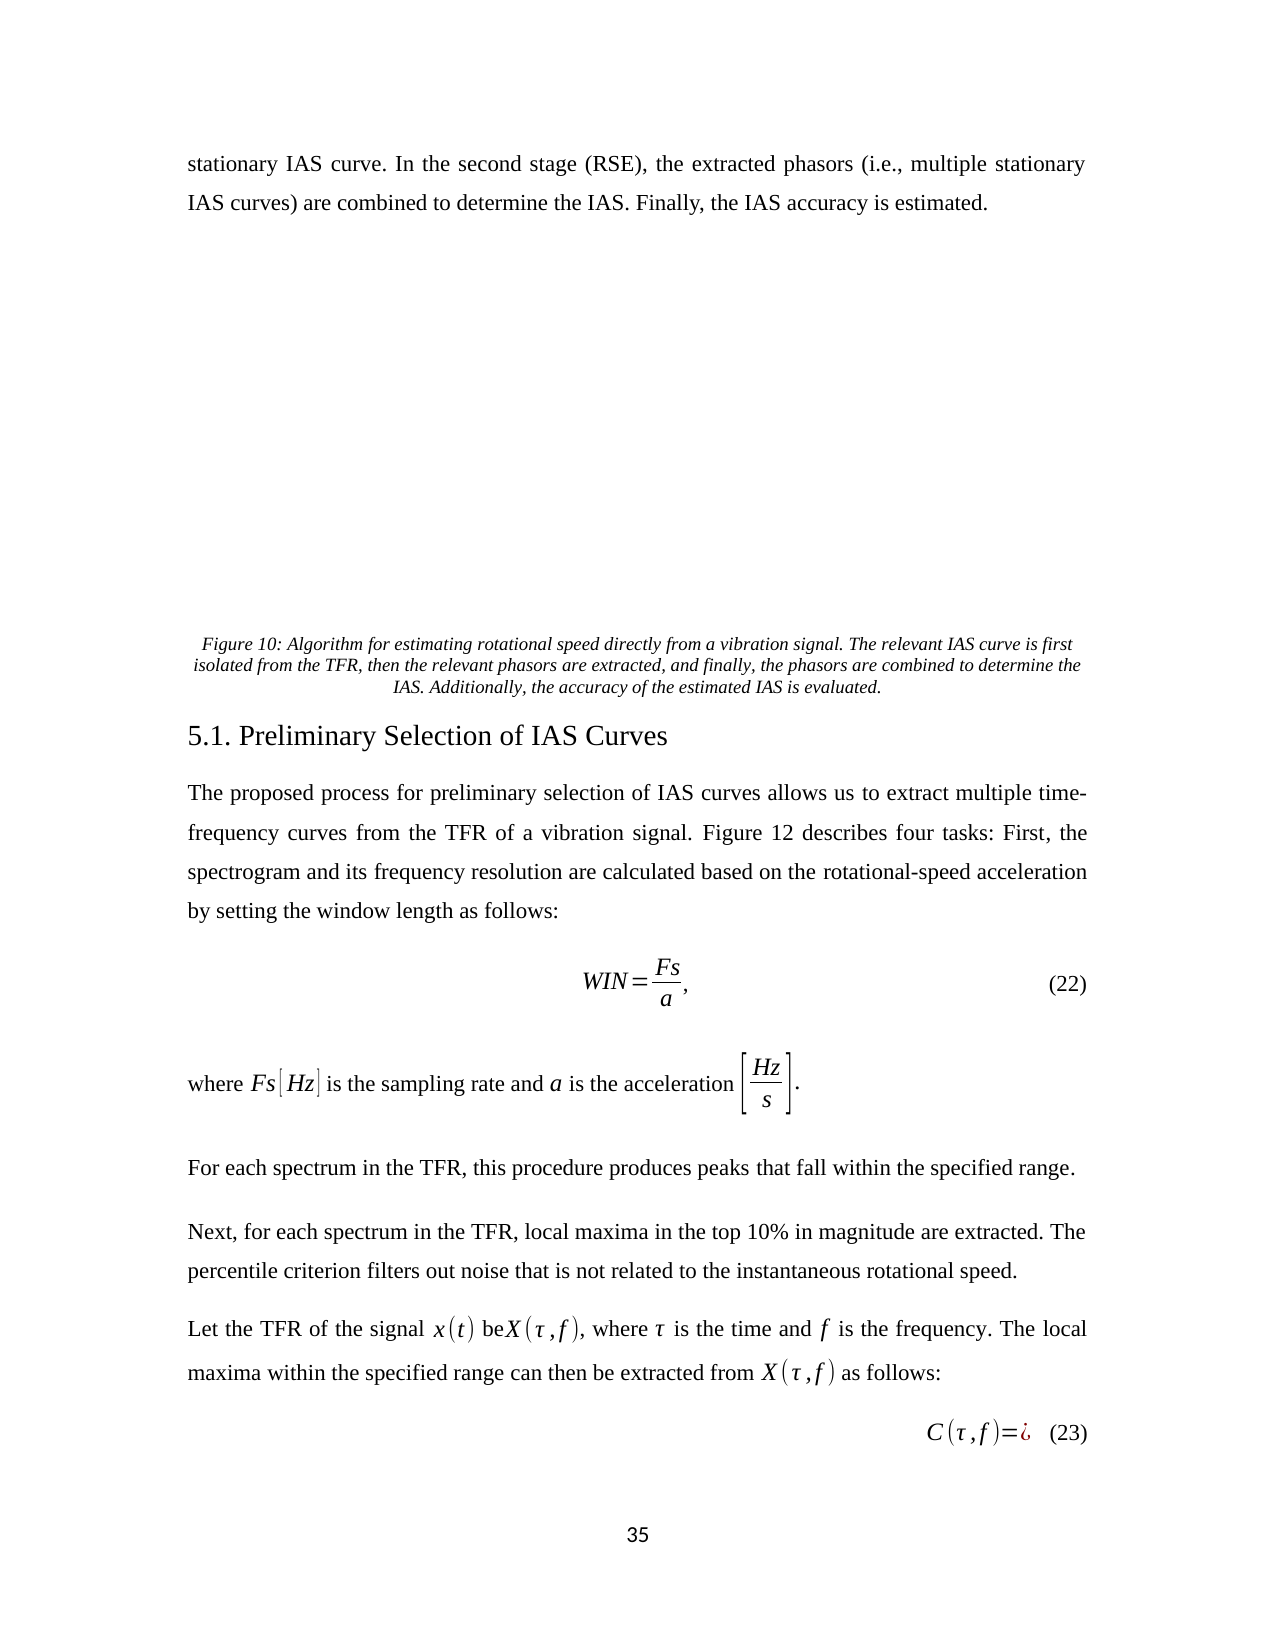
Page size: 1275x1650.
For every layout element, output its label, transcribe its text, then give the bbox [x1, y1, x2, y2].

text The proposed process for preliminary selection of IAS curves allows us to extract multiple time-frequency curves from the TFR of a vibration signal. Figure 12 describes four tasks: First, the spectrogram and its frequency resolution are calculated based on the rotational-speed acceleration by setting the window length as follows: [187, 779, 1087, 924]
text Next, for each spectrum in the TFR, local maxima in the top 10% in magnitude are extracted. The percentile criterion filters out noise that is not related to the instantaneous rotational speed. [187, 1218, 1087, 1284]
text Figure 10: Algorithm for estimating rotational speed directly from a vibration signal. The relevant IAS curve is first isolated from the TFR, then the relevant phasors are extracted, and finally, the phasors are combined to determine the IAS. Additionally, the accuracy of the estimated IAS is evaluated. [187, 632, 1087, 697]
text Let the TFR of the signal be, where is the time and is the frequency. The local maxima within the specified range can then be extracted from as follows: [187, 1314, 1087, 1387]
text , (22) [187, 954, 1087, 1013]
text For each spectrum in the TFR, this procedure produces peaks that fall within the specified range. [187, 1154, 1087, 1180]
text (23) [187, 1417, 1087, 1447]
text where is the sampling rate and is the acceleration [187, 1051, 1087, 1116]
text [187, 150, 1087, 216]
subtitle 5.1. Preliminary Selection of IAS Curves [187, 718, 1087, 752]
